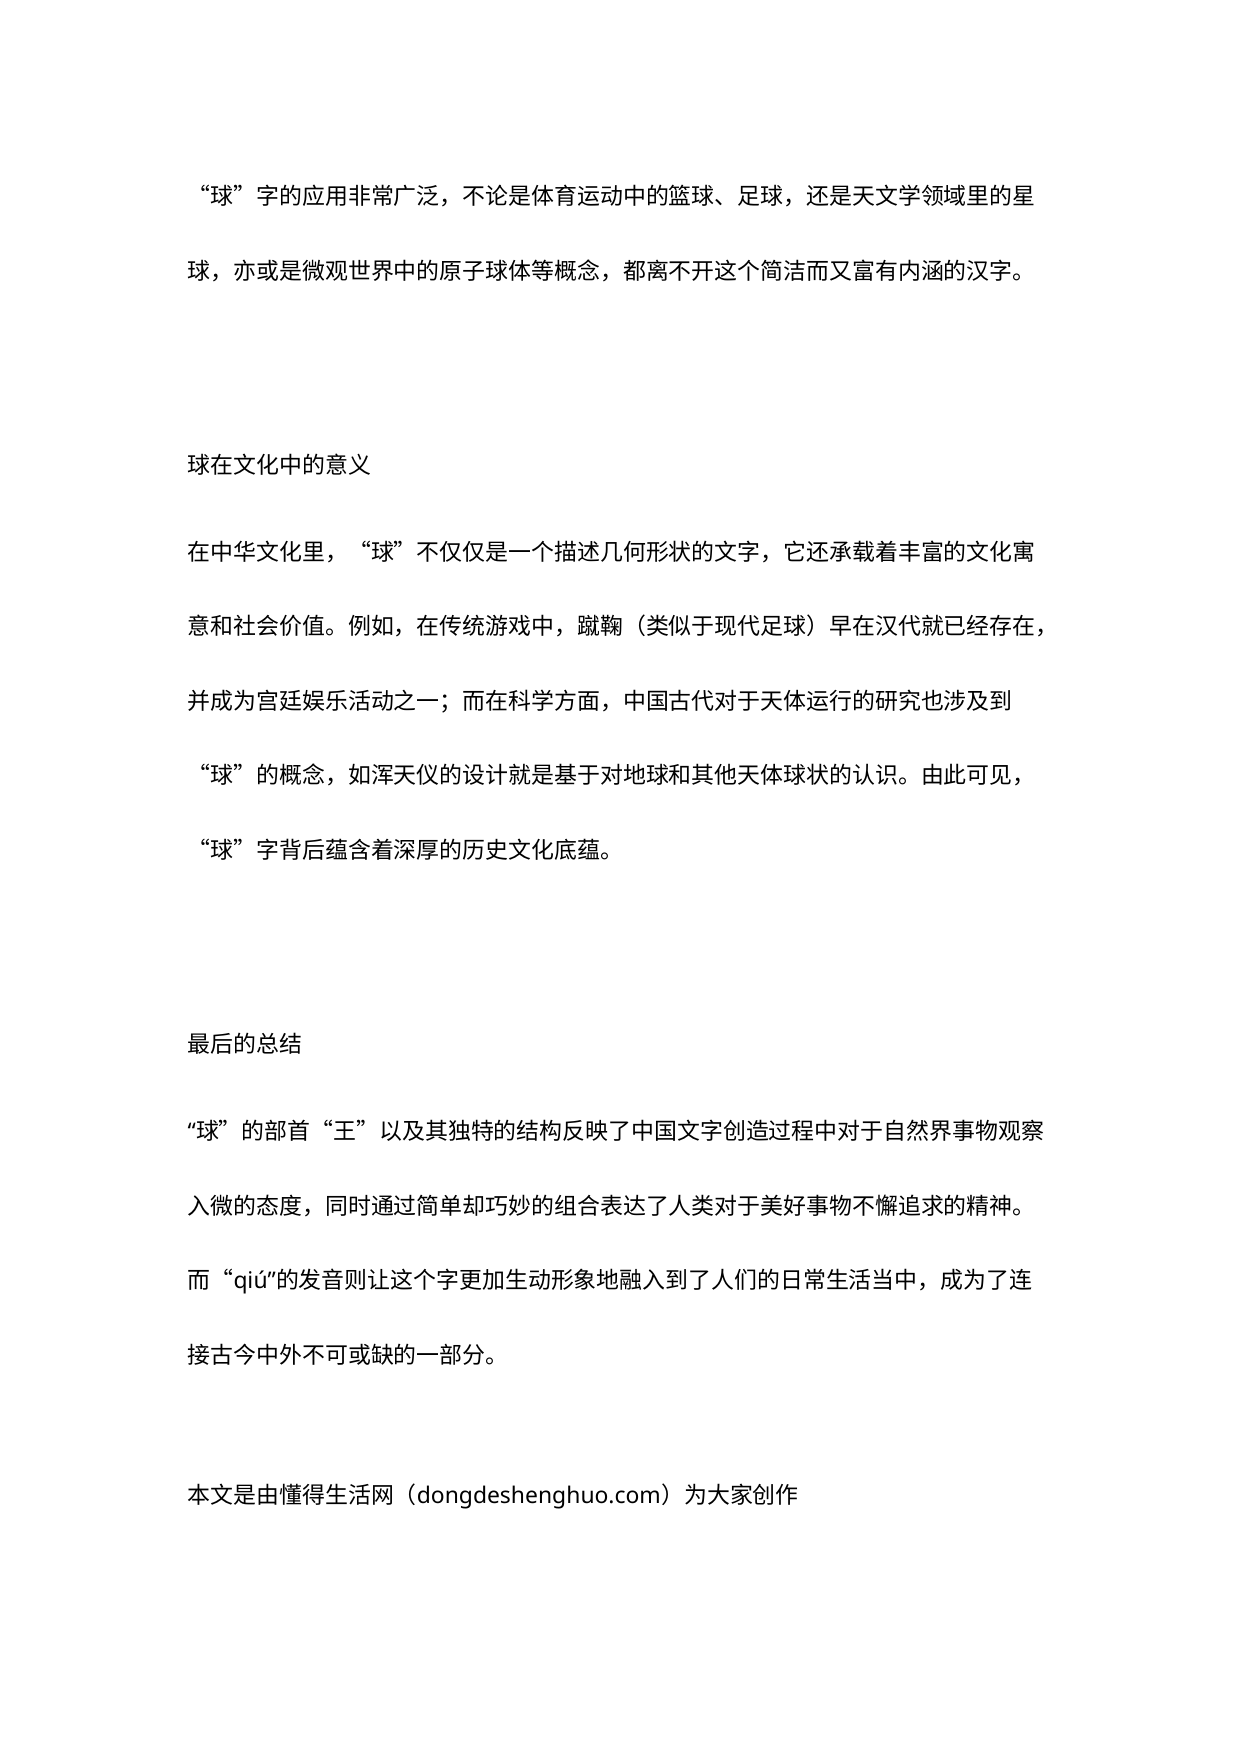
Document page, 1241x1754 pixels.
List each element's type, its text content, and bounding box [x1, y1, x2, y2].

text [187, 162, 1053, 302]
text 在中华文化里，“球”不仅仅是一个描述几何形状的文字，它还承载着丰富的文化寓意和社会价值。例如，在传统游戏中，蹴鞠（类似于现代足球）早在汉代就已经存在，并成为宫廷娱乐活动之一；而在科学方面，中国古代对于天体运行的研究也涉及到“球”的概念，如浑天仪的设计就是基于对地球和其他天体球状的认识。由此可见，“球”字背后蕴含着深厚的历史文化底蕴。 [187, 517, 1053, 881]
text “球”的部首“王”以及其独特的结构反映了中国文字创造过程中对于自然界事物观察入微的态度，同时通过简单却巧妙的组合表达了人类对于美好事物不懈追求的精神。而“qiú”的发音则让这个字更加生动形象地融入到了人们的日常生活当中，成为了连接古今中外不可或缺的一部分。 [187, 1097, 1053, 1386]
text 本文是由懂得生活网（dongdeshenghuo.com）为大家创作 [187, 1462, 1053, 1527]
text 球在文化中的意义 [187, 431, 1053, 496]
text 最后的总结 [187, 1011, 1053, 1076]
